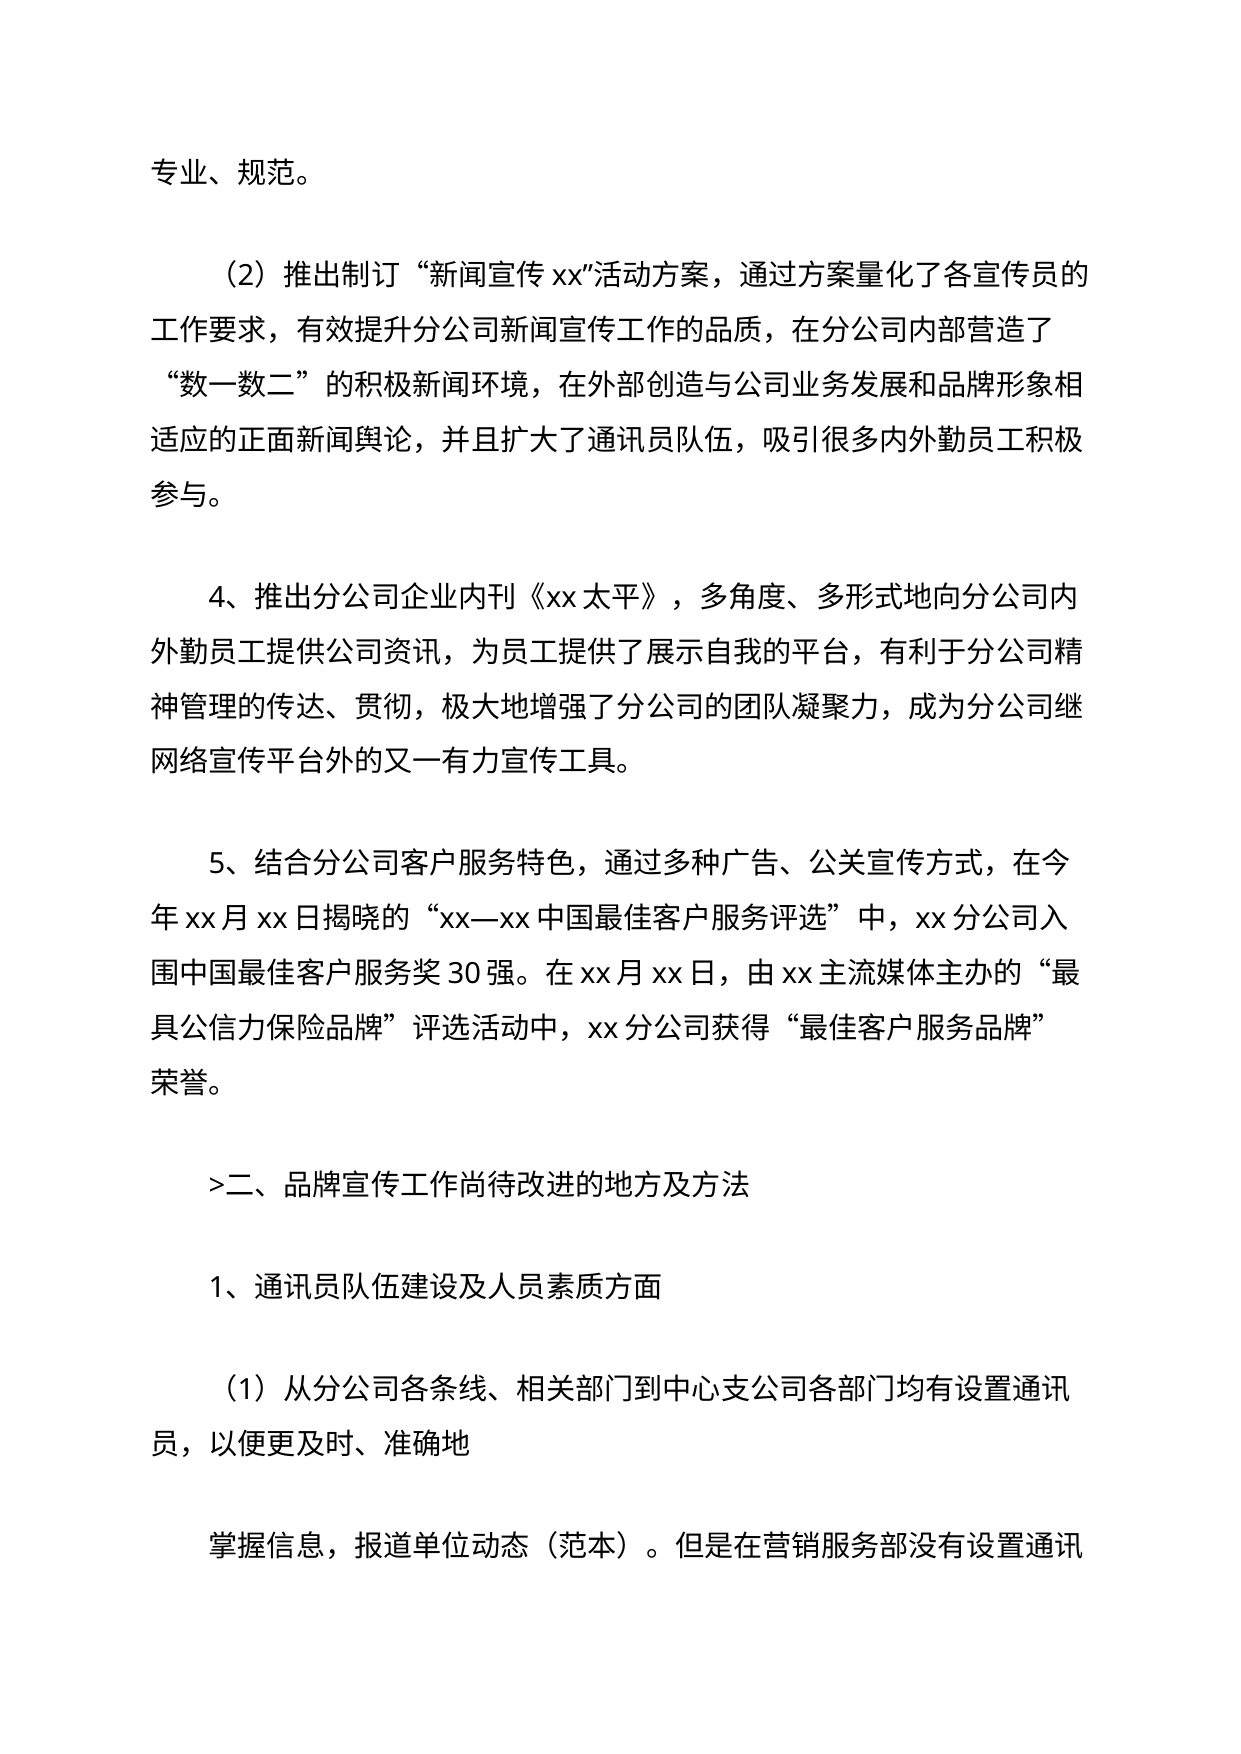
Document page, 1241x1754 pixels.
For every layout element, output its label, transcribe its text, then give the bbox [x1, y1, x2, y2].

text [150, 150, 1090, 192]
text 1、通讯员队伍建设及人员素质方面 [150, 1263, 1090, 1306]
text 4、推出分公司企业内刊《xx太平》，多角度、多形式地向分公司内外勤员工提供公司资讯，为员工提供了展示自我的平台，有利于分公司精神管理的传达、贯彻，极大地增强了分公司的团队凝聚力，成为分公司继网络宣传平台外的又一有力宣传工具。 [150, 573, 1090, 780]
text >二、品牌宣传工作尚待改进的地方及方法 [150, 1162, 1090, 1204]
text （1）从分公司各条线、相关部门到中心支公司各部门均有设置通讯员，以便更及时、准确地 [150, 1366, 1090, 1463]
text 5、结合分公司客户服务特色，通过多种广告、公关宣传方式，在今年xx月xx日揭晓的“xx—xx中国最佳客户服务评选”中，xx分公司入围中国最佳客户服务奖30强。在xx月xx日，由xx主流媒体主办的“最具公信力保险品牌”评选活动中，xx分公司获得“最佳客户服务品牌”荣誉。 [150, 840, 1090, 1102]
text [150, 1522, 1090, 1564]
text （2）推出制订“新闻宣传xx”活动方案，通过方案量化了各宣传员的工作要求，有效提升分公司新闻宣传工作的品质，在分公司内部营造了“数一数二”的积极新闻环境，在外部创造与公司业务发展和品牌形象相适应的正面新闻舆论，并且扩大了通讯员队伍，吸引很多内外勤员工积极参与。 [150, 252, 1090, 514]
